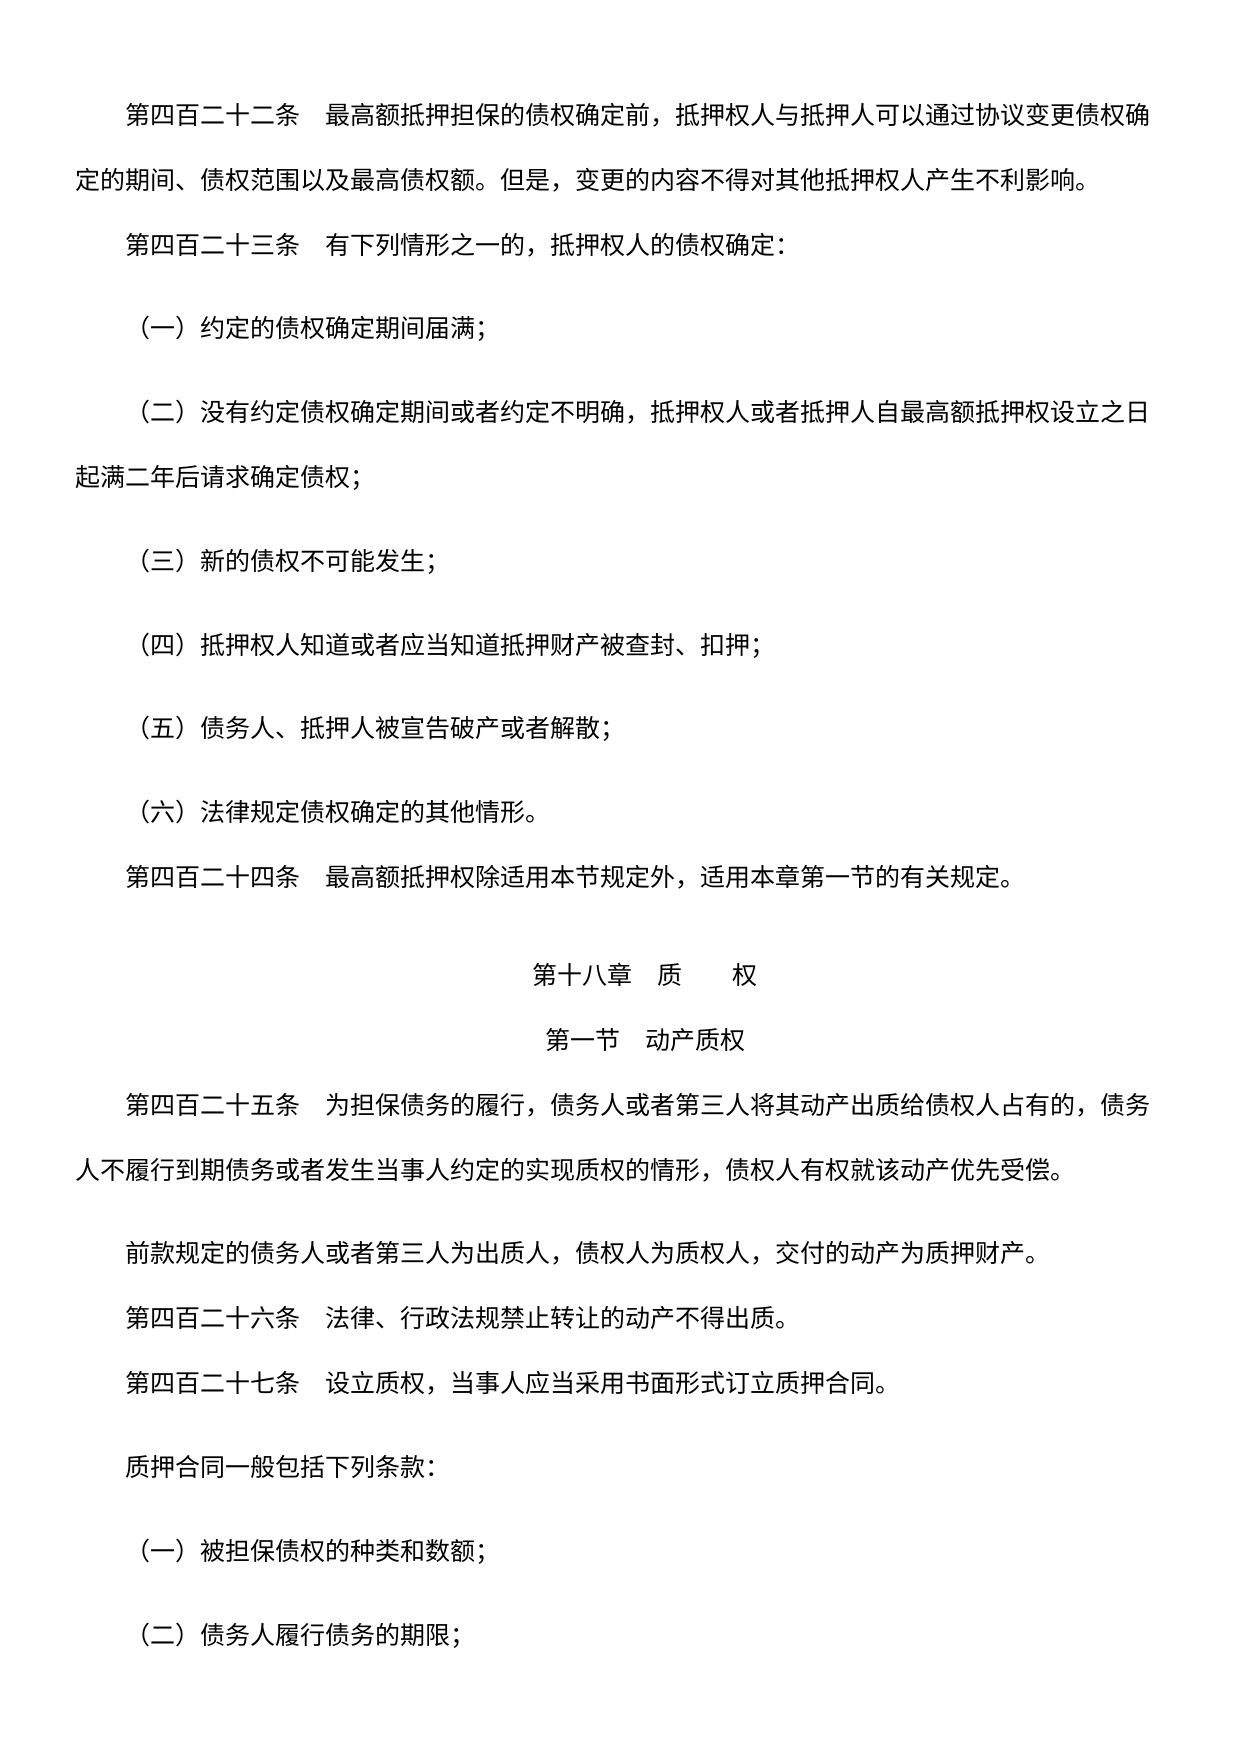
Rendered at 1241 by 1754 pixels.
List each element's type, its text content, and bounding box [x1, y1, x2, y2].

text （二）债务人履行债务的期限； [75, 1601, 1165, 1666]
text 第四百二十四条 最高额抵押权除适用本节规定外，适用本章第一节的有关规定。 [75, 843, 1165, 908]
text （一）约定的债权确定期间届满； [75, 294, 1165, 359]
text 第十八章 质 权 [75, 941, 1165, 1006]
text 质押合同一般包括下列条款： [75, 1433, 1165, 1498]
text 第四百二十二条 最高额抵押担保的债权确定前，抵押权人与抵押人可以通过协议变更债权确定的期间、债权范围以及最高债权额。但是，变更的内容不得对其他抵押权人产生不利影响。 [75, 81, 1165, 211]
text 第一节 动产质权 [75, 1006, 1165, 1071]
text 前款规定的债务人或者第三人为出质人，债权人为质权人，交付的动产为质押财产。 [75, 1219, 1165, 1284]
text （五）债务人、抵押人被宣告破产或者解散； [75, 694, 1165, 759]
text 第四百二十七条 设立质权，当事人应当采用书面形式订立质押合同。 [75, 1349, 1165, 1414]
text （四）抵押权人知道或者应当知道抵押财产被查封、扣押； [75, 611, 1165, 676]
text 第四百二十五条 为担保债务的履行，债务人或者第三人将其动产出质给债权人占有的，债务人不履行到期债务或者发生当事人约定的实现质权的情形，债权人有权就该动产优先受偿。 [75, 1071, 1165, 1201]
text 第四百二十六条 法律、行政法规禁止转让的动产不得出质。 [75, 1284, 1165, 1349]
text （三）新的债权不可能发生； [75, 527, 1165, 592]
text （二）没有约定债权确定期间或者约定不明确，抵押权人或者抵押人自最高额抵押权设立之日起满二年后请求确定债权； [75, 378, 1165, 508]
text （一）被担保债权的种类和数额； [75, 1517, 1165, 1582]
text 第四百二十三条 有下列情形之一的，抵押权人的债权确定： [75, 211, 1165, 276]
text （六）法律规定债权确定的其他情形。 [75, 778, 1165, 843]
